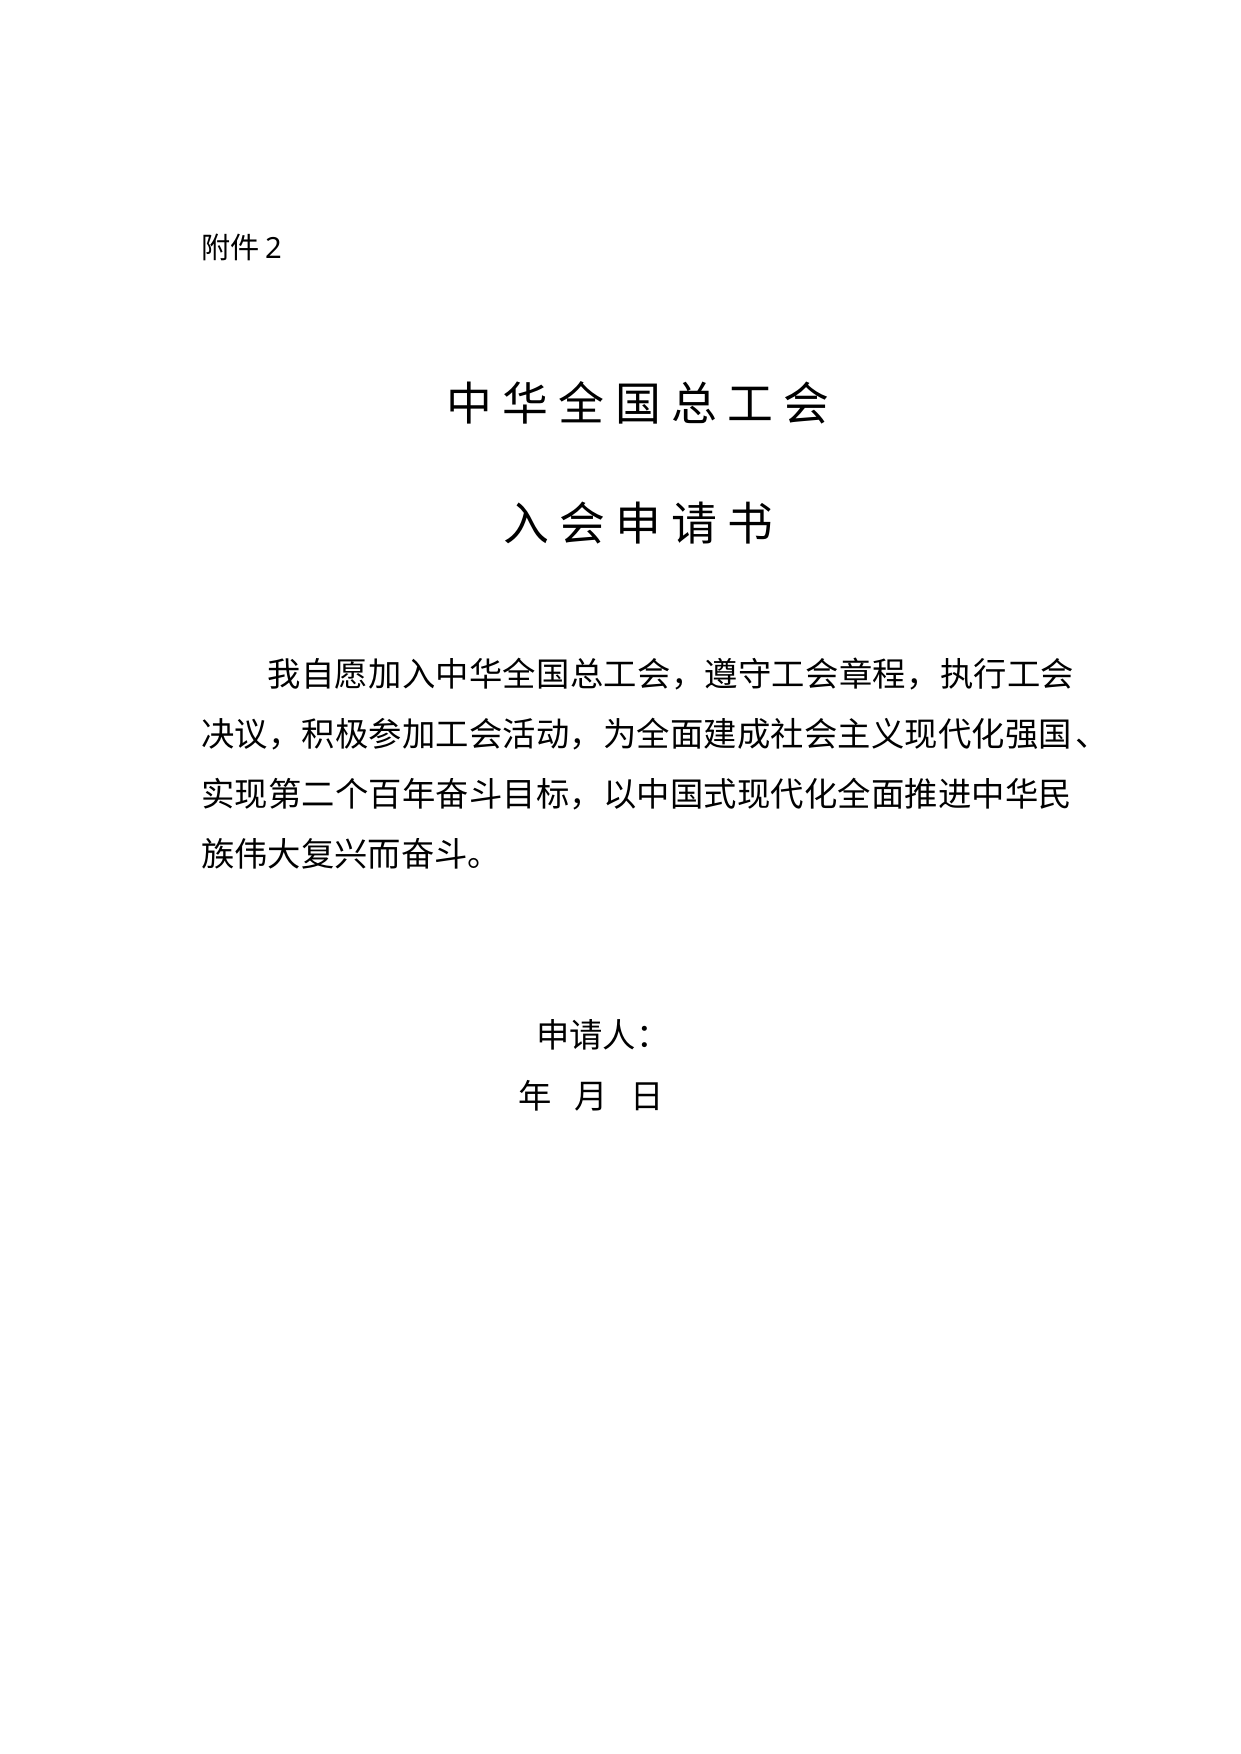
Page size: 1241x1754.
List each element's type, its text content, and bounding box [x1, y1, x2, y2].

text 年 月 日 [201, 1063, 1075, 1124]
text 申请人： [201, 1003, 1075, 1063]
text 中 华 全 国 总 工 会 [201, 340, 1075, 460]
text 入 会 申 请 书 [201, 460, 1075, 581]
text 我自愿加入中华全国总工会，遵守工会章程，执行工会决议，积极参加工会活动，为全面建成社会主义现代化强国、实现第二个百年奋斗目标，以中国式现代化全面推进中华民族伟大复兴而奋斗。 [201, 641, 1075, 882]
